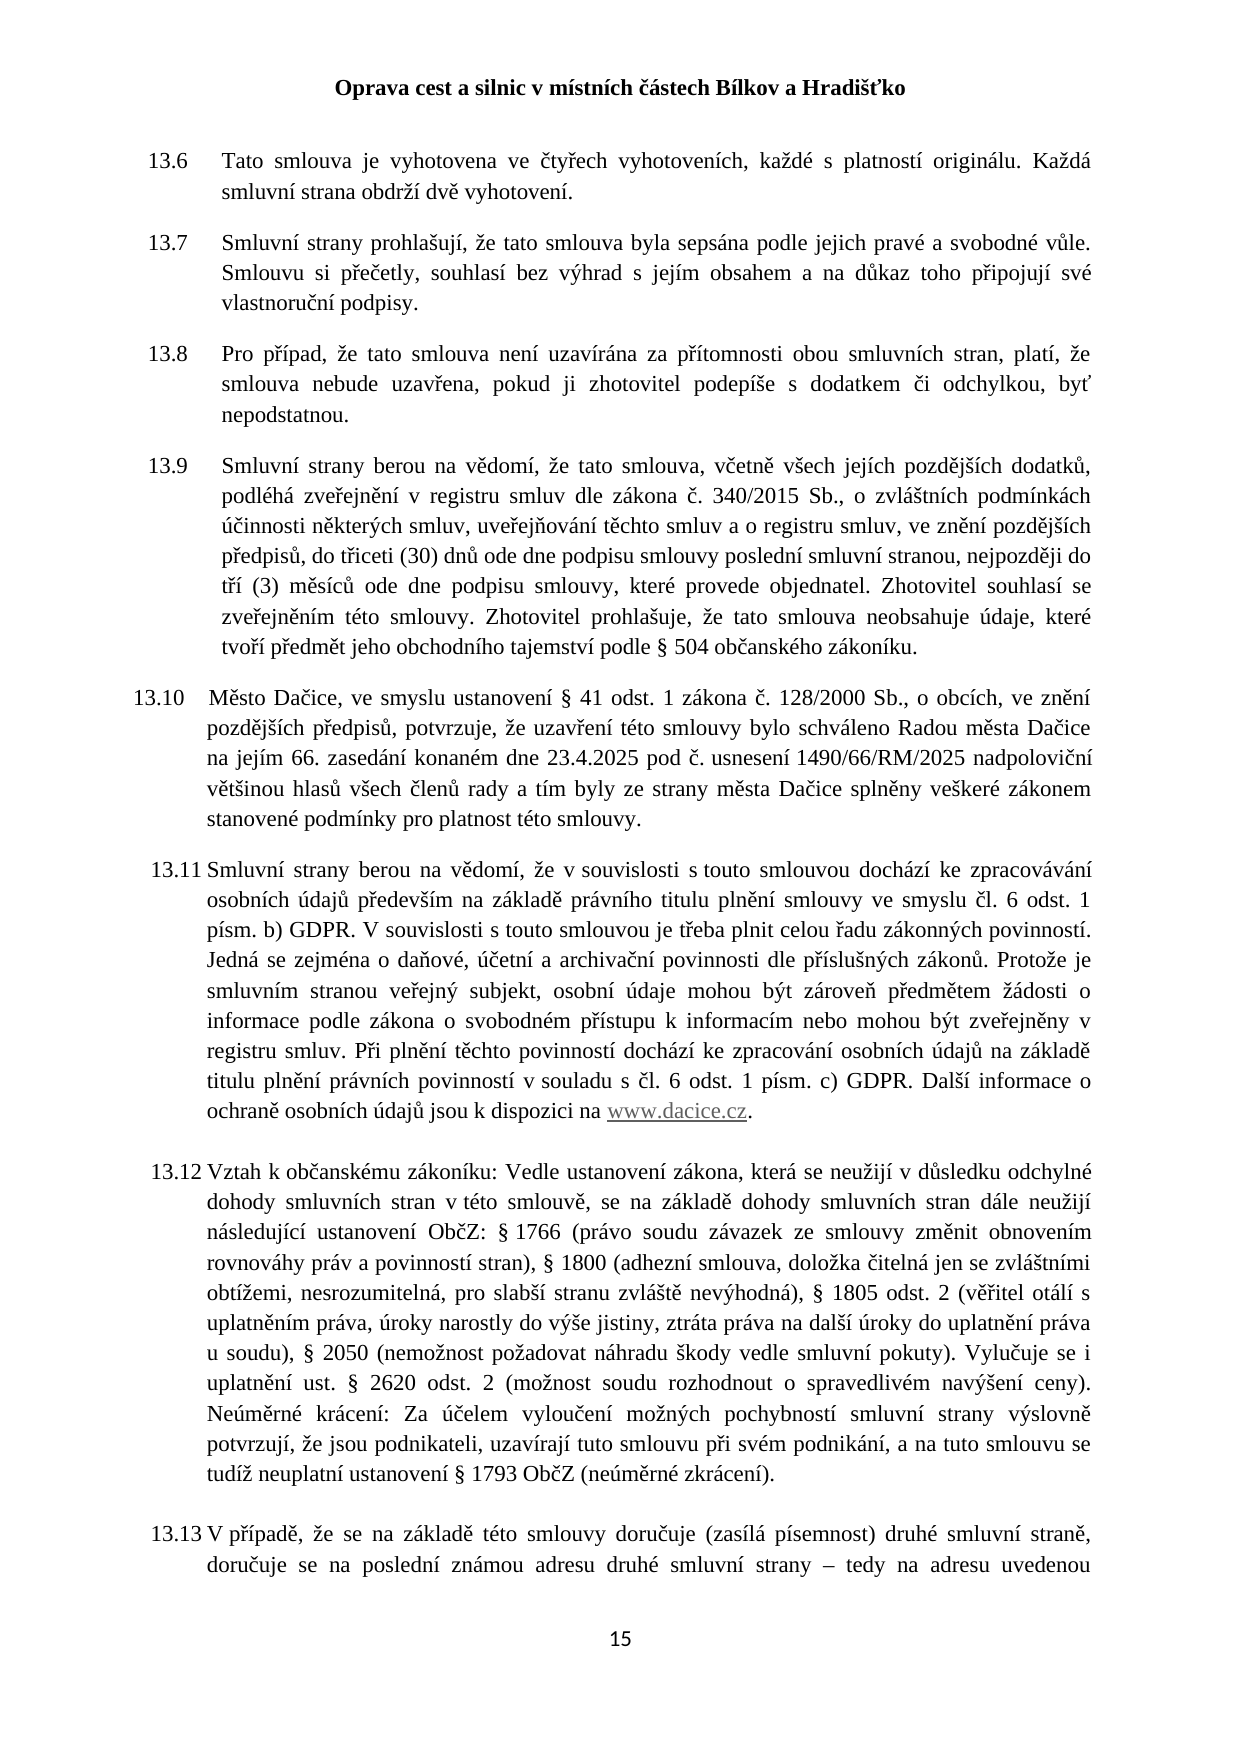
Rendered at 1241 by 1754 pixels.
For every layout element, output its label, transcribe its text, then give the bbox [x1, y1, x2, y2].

text 13.8 Pro případ, že tato smlouva není uzavírána za přítomnosti obou smluvních stran, platí, že smlouva nebude uzavřena, pokud ji zhotovitel podepíše s dodatkem či odchylkou, byť nepodstatnou. [148, 340, 1093, 427]
text 13.9 Smluvní strany berou na vědomí, že tato smlouva, včetně všech jejích pozdějších dodatků, podléhá zveřejnění v registru smluv dle zákona č. 340/2015 Sb., o zvláštních podmínkách účinnosti některých smluv, uveřejňování těchto smluv a o registru smluv, ve znění pozdějších předpisů, do třiceti (30) dnů ode dne podpisu smlouvy poslední smluvní stranou, nejpozději do tří (3) měsíců ode dne podpisu smlouvy, které provede objednatel. Zhotovitel souhlasí se zveřejněním této smlouvy. Zhotovitel prohlašuje, že tato smlouva neobsahuje údaje, které tvoří předmět jeho obchodního tajemství podle § 504 občanského zákoníku. [148, 452, 1093, 659]
text 13.6 Tato smlouva je vyhotovena ve čtyřech vyhotoveních, každé s platností originálu. Každá smluvní strana obdrží dvě vyhotovení. [148, 148, 1093, 204]
text 13.7 Smluvní strany prohlašují, že tato smlouva byla sepsána podle jejich pravé a svobodné vůle. Smlouvu si přečetly, souhlasí bez výhrad s jejím obsahem a na důkaz toho připojují své vlastnoruční podpisy. [148, 229, 1093, 316]
list Vztah k občanskému zákoníku: Vedle ustanovení zákona, která se neužijí v důsledku odchylné dohody smluvních stran v této smlouvě, se na základě dohody smluvních stran dále neužijí následující ustanovení ObčZ: § 1766 (právo soudu závazek ze smlouvy změnit obnovením rovnováhy práv a povinností stran), § 1800 (adhezní smlouva, doložka čitelná jen se zvláštními obtížemi, nesrozumitelná, pro slabší stranu zvláště nevýhodná), § 1805 odst. 2 (věřitel otálí s uplatněním práva, úroky narostly do výše jistiny, ztráta práva na další úroky do uplatnění práva u soudu), § 2050 (nemožnost požadovat náhradu škody vedle smluvní pokuty). Vylučuje se i uplatnění ust. § 2620 odst. 2 (možnost soudu rozhodnout o spravedlivém navýšení ceny). Neúměrné krácení: Za účelem vyloučení možných pochybností smluvní strany výslovně potvrzují, že jsou podnikateli, uzavírají tuto smlouvu při svém podnikání, a na tuto smlouvu se tudíž neuplatní ustanovení § 1793 ObčZ (neúměrné zkrácení). [150, 1158, 1093, 1486]
list Smluvní strany berou na vědomí, že v souvislosti s touto smlouvou dochází ke zpracovávání osobních údajů především na základě právního titulu plnění smlouvy ve smyslu čl. 6 odst. 1 písm. b) GDPR. V souvislosti s touto smlouvou je třeba plnit celou řadu zákonných povinností. Jedná se zejména o daňové, účetní a archivační povinnosti dle příslušných zákonů. Protože je smluvním stranou veřejný subjekt, osobní údaje mohou být zároveň předmětem žádosti o informace podle zákona o svobodném přístupu k informacím nebo mohou být zveřejněny v registru smluv. Při plnění těchto povinností dochází ke zpracování osobních údajů na základě titulu plnění právních povinností v souladu s čl. 6 odst. 1 písm. c) GDPR. Další informace o ochraně osobních údajů jsou k dispozici na www.dacice.cz. [150, 856, 1093, 1124]
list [150, 1521, 1093, 1577]
text 13.10 Město Dačice, ve smyslu ustanovení § 41 odst. 1 zákona č. 128/2000 Sb., o obcích, ve znění pozdějších předpisů, potvrzuje, že uzavření této smlouvy bylo schváleno Radou města Dačice na jejím 66. zasedání konaném dne 23.4.2025 pod č. usnesení 1490/66/RM/2025 nadpoloviční většinou hlasů všech členů rady a tím byly ze strany města Dačice splněny veškeré zákonem stanovené podmínky pro platnost této smlouvy. [133, 684, 1093, 831]
